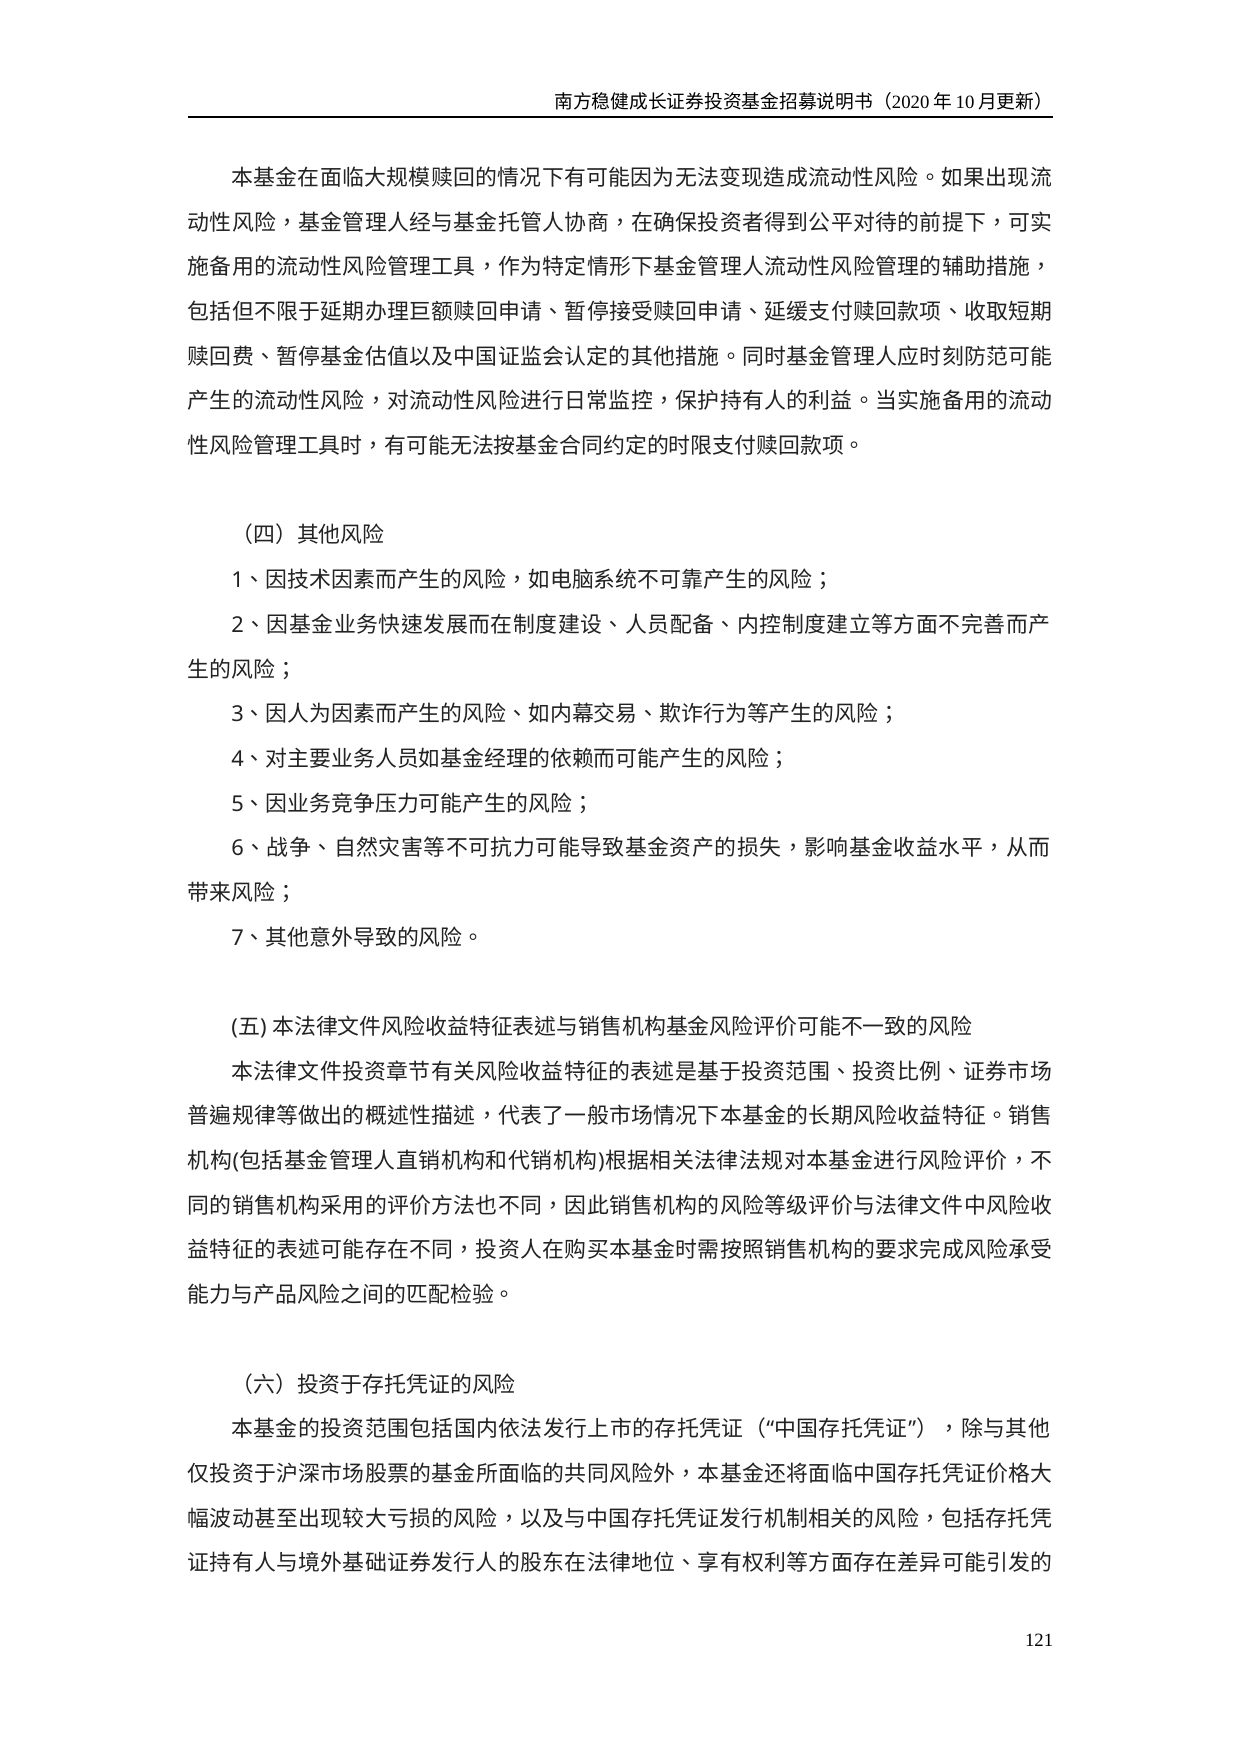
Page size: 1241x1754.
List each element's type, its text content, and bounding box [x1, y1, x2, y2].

text 2、因基金业务快速发展而在制度建设、人员配备、内控制度建立等方面不完善而产生的风险； [187, 609, 1053, 683]
text 本基金在面临大规模赎回的情况下有可能因为无法变现造成流动性风险。如果出现流动性风险，基金管理人经与基金托管人协商，在确保投资者得到公平对待的前提下，可实施备用的流动性风险管理工具，作为特定情形下基金管理人流动性风险管理的辅助措施，包括但不限于延期办理巨额赎回申请、暂停接受赎回申请、延缓支付赎回款项、收取短期赎回费、暂停基金估值以及中国证监会认定的其他措施。同时基金管理人应时刻防范可能产生的流动性风险，对流动性风险进行日常监控，保护持有人的利益。当实施备用的流动性风险管理工具时，有可能无法按基金合同约定的时限支付赎回款项。 [187, 162, 1053, 460]
text 3、因人为因素而产生的风险、如内幕交易、欺诈行为等产生的风险； [187, 698, 1053, 728]
text 7、其他意外导致的风险。 [187, 922, 1053, 951]
text (五) 本法律文件风险收益特征表述与销售机构基金风险评价可能不一致的风险 [187, 1011, 1053, 1041]
text 5、因业务竞争压力可能产生的风险； [187, 788, 1053, 817]
text （六）投资于存托凭证的风险 [187, 1368, 1053, 1398]
text 4、对主要业务人员如基金经理的依赖而可能产生的风险； [187, 743, 1053, 773]
text 1、因技术因素而产生的风险，如电脑系统不可靠产生的风险； [187, 564, 1053, 594]
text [187, 1413, 1053, 1577]
text 本法律文件投资章节有关风险收益特征的表述是基于投资范围、投资比例、证券市场普遍规律等做出的概述性描述，代表了一般市场情况下本基金的长期风险收益特征。销售机构(包括基金管理人直销机构和代销机构)根据相关法律法规对本基金进行风险评价，不同的销售机构采用的评价方法也不同，因此销售机构的风险等级评价与法律文件中风险收益特征的表述可能存在不同，投资人在购买本基金时需按照销售机构的要求完成风险承受能力与产品风险之间的匹配检验。 [187, 1056, 1053, 1309]
text 6、战争、自然灾害等不可抗力可能导致基金资产的损失，影响基金收益水平，从而带来风险； [187, 832, 1053, 907]
text （四）其他风险 [187, 519, 1053, 549]
